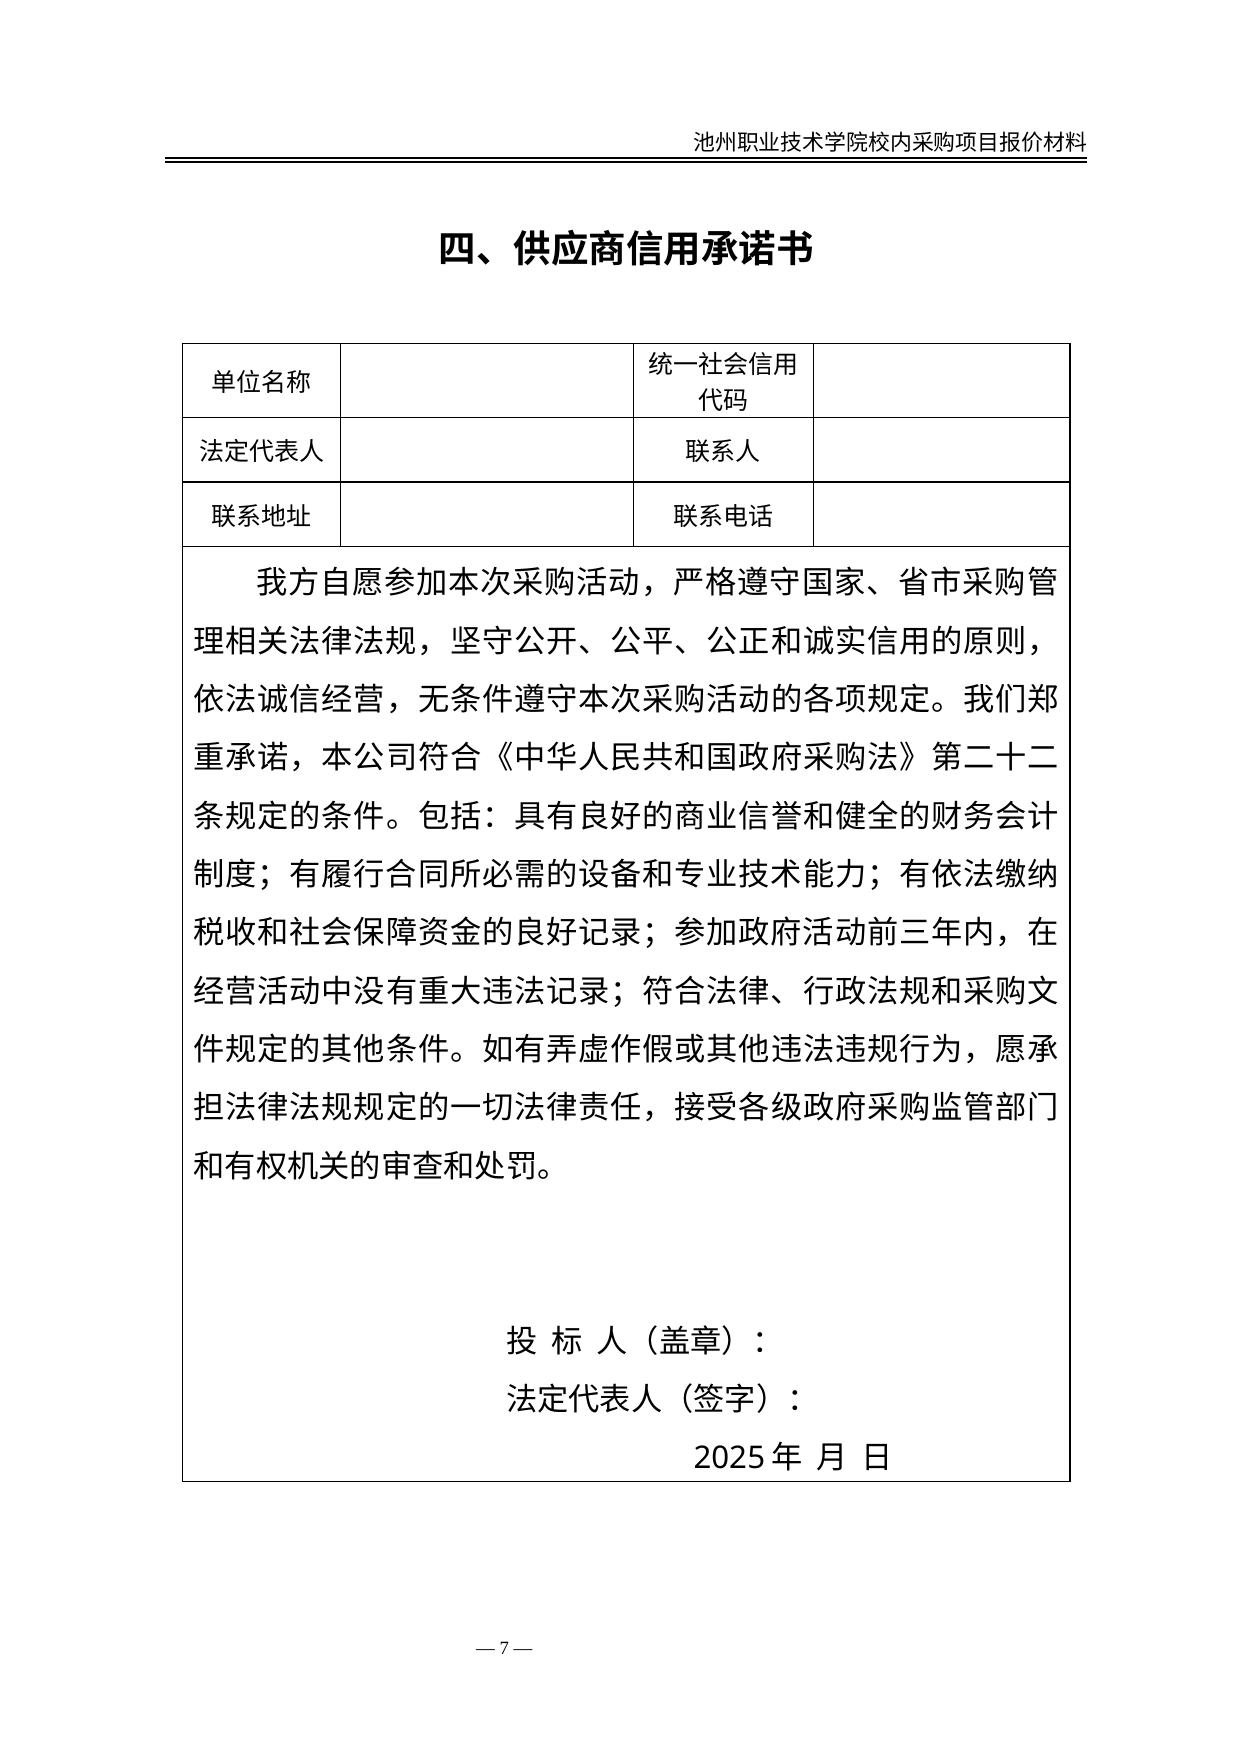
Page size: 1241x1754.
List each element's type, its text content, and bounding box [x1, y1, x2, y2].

table_header 单位名称 [183, 344, 340, 417]
table_header [341, 344, 633, 417]
table_cell [341, 418, 633, 481]
table_cell 法定代表人 [183, 418, 340, 481]
table_header 统一社会信用代码 [634, 344, 813, 417]
text 四、供应商信用承诺书 [165, 218, 1087, 273]
table_cell 我方自愿参加本次采购活动，严格遵守国家、省市采购管理相关法律法规，坚守公开、公平、公正和诚实信用的原则，依法诚信经营，无条件遵守本次采购活动的各项规定。我们郑重承诺，本公司符合《中华人民共和国政府采购法》第二十二条规定的条件。包括：具有良好的商业信誉和健全的财务会计制度；有履行合同所必需的设备和专业技术能力；有依法缴纳税收和社会保障资金的良好记录；参加政府活动前三年内，在经营活动中没有重大违法记录；符合法律、行政法规和采购文件规定的其他条件。如有弄虚作假或其他违法违规行为，愿承担法律法规规定的一切法律责任，接受各级政府采购监管部门和有权机关的审查和处罚。 投 标 人（盖章）： 法定代表人（签字）： 2025年 月 日 [183, 547, 1069, 1481]
table_cell [814, 483, 1069, 546]
table_cell 联系人 [634, 418, 813, 481]
table_cell 联系地址 [183, 483, 340, 546]
table_header [814, 344, 1069, 417]
table_cell [814, 418, 1069, 481]
table_cell [341, 483, 633, 546]
table_cell 联系电话 [634, 483, 813, 546]
